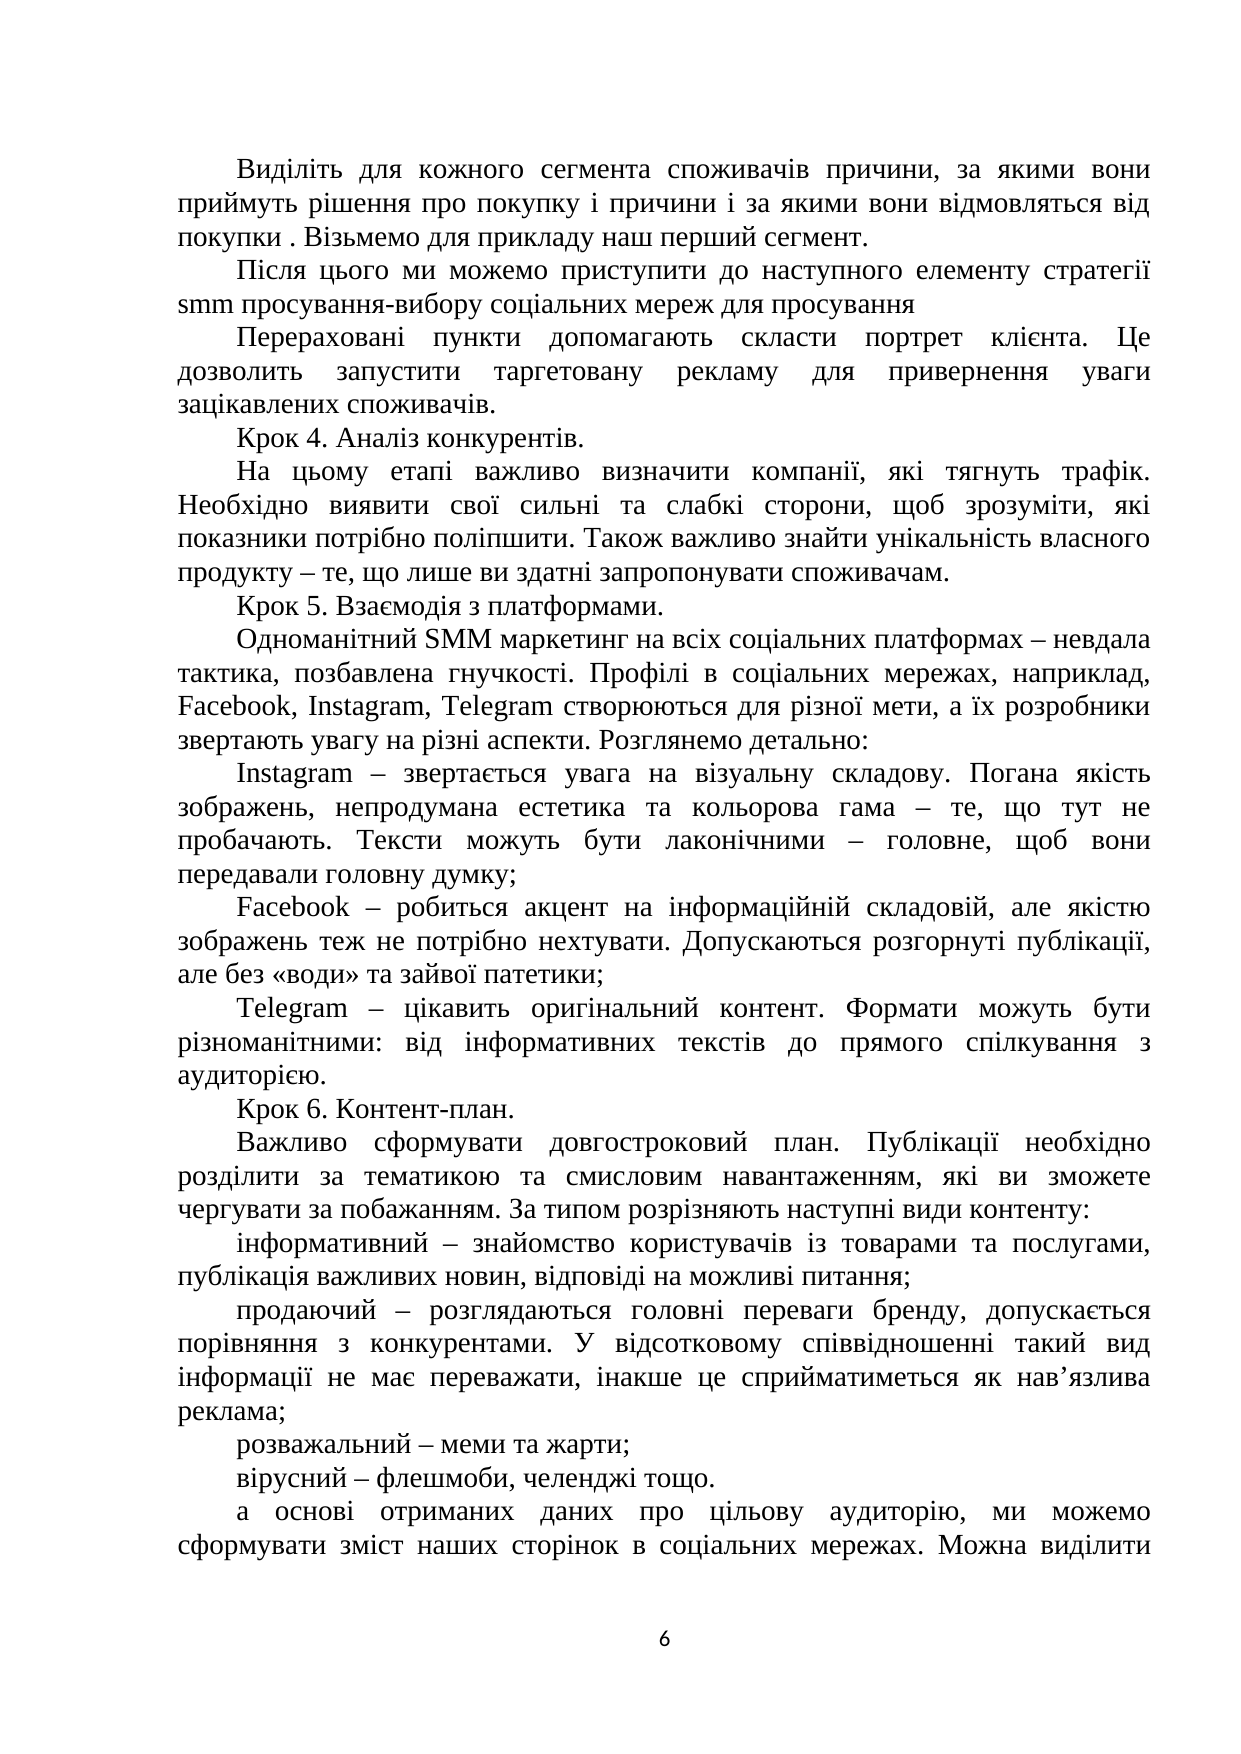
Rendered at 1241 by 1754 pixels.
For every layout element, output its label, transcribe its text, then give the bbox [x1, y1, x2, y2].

text розважальний – меми та жарти; [177, 1426, 1152, 1460]
text Крок 4. Аналіз конкурентів. [177, 420, 1152, 453]
text вірусний – флешмоби, челенджі тощо. [177, 1460, 1152, 1493]
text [177, 1493, 1152, 1560]
text Крок 6. Контент-план. [177, 1091, 1152, 1124]
text Facebook – робиться акцент на інформаційній складовій, але якістю зображень теж не потрібно нехтувати. Допускаються розгорнуті публікації, але без «води» та зайвої патетики; [177, 889, 1152, 990]
text На цьому етапі важливо визначити компанії, які тягнуть трафік. Необхідно виявити свої сильні та слабкі сторони, щоб зрозуміти, які показники потрібно поліпшити. Також важливо знайти унікальність власного продукту – те, що лише ви здатні запропонувати споживачам. [177, 453, 1152, 588]
text Крок 5. Взаємодія з платформами. [177, 588, 1152, 621]
text Перераховані пункти допомагають скласти портрет клієнта. Це дозволить запустити таргетовану рекламу для привернення уваги зацікавлених споживачів. [177, 319, 1152, 420]
text Telegram – цікавить оригінальний контент. Формати можуть бути різноманітними: від інформативних текстів до прямого спілкування з аудиторією. [177, 990, 1152, 1091]
text Instagram – звертається увага на візуальну складову. Погана якість зображень, непродумана естетика та кольорова гама – те, що тут не пробачають. Тексти можуть бути лаконічними – головне, щоб вони передавали головну думку; [177, 755, 1152, 889]
text Виділіть для кожного сегмента споживачів причини, за якими вони приймуть рішення про покупку і причини і за якими вони відмовляться від покупки . Візьмемо для прикладу наш перший сегмент. [177, 152, 1152, 252]
text інформативний – знайомство користувачів із товарами та послугами, публікація важливих новин, відповіді на можливі питання; [177, 1225, 1152, 1292]
text Одноманітний SMM маркетинг на всіх соціальних платформах – невдала тактика, позбавлена гнучкості. Профілі в соціальних мережах, наприклад, Facebook, Instagram, Telegram створюються для різної мети, а їх розробники звертають увагу на різні аспекти. Розглянемо детально: [177, 621, 1152, 755]
text Важливо сформувати довгостроковий план. Публікації необхідно розділити за тематикою та смисловим навантаженням, які ви зможете чергувати за побажанням. За типом розрізняють наступні види контенту: [177, 1124, 1152, 1225]
text продаючий – розглядаються головні переваги бренду, допускається порівняння з конкурентами. У відсотковому співвідношенні такий вид інформації не має переважати, інакше це сприйматиметься як нав’язлива реклама; [177, 1292, 1152, 1426]
text Після цього ми можемо приступити до наступного елементу стратегії smm просування-вибору соціальних мереж для просування [177, 252, 1152, 319]
